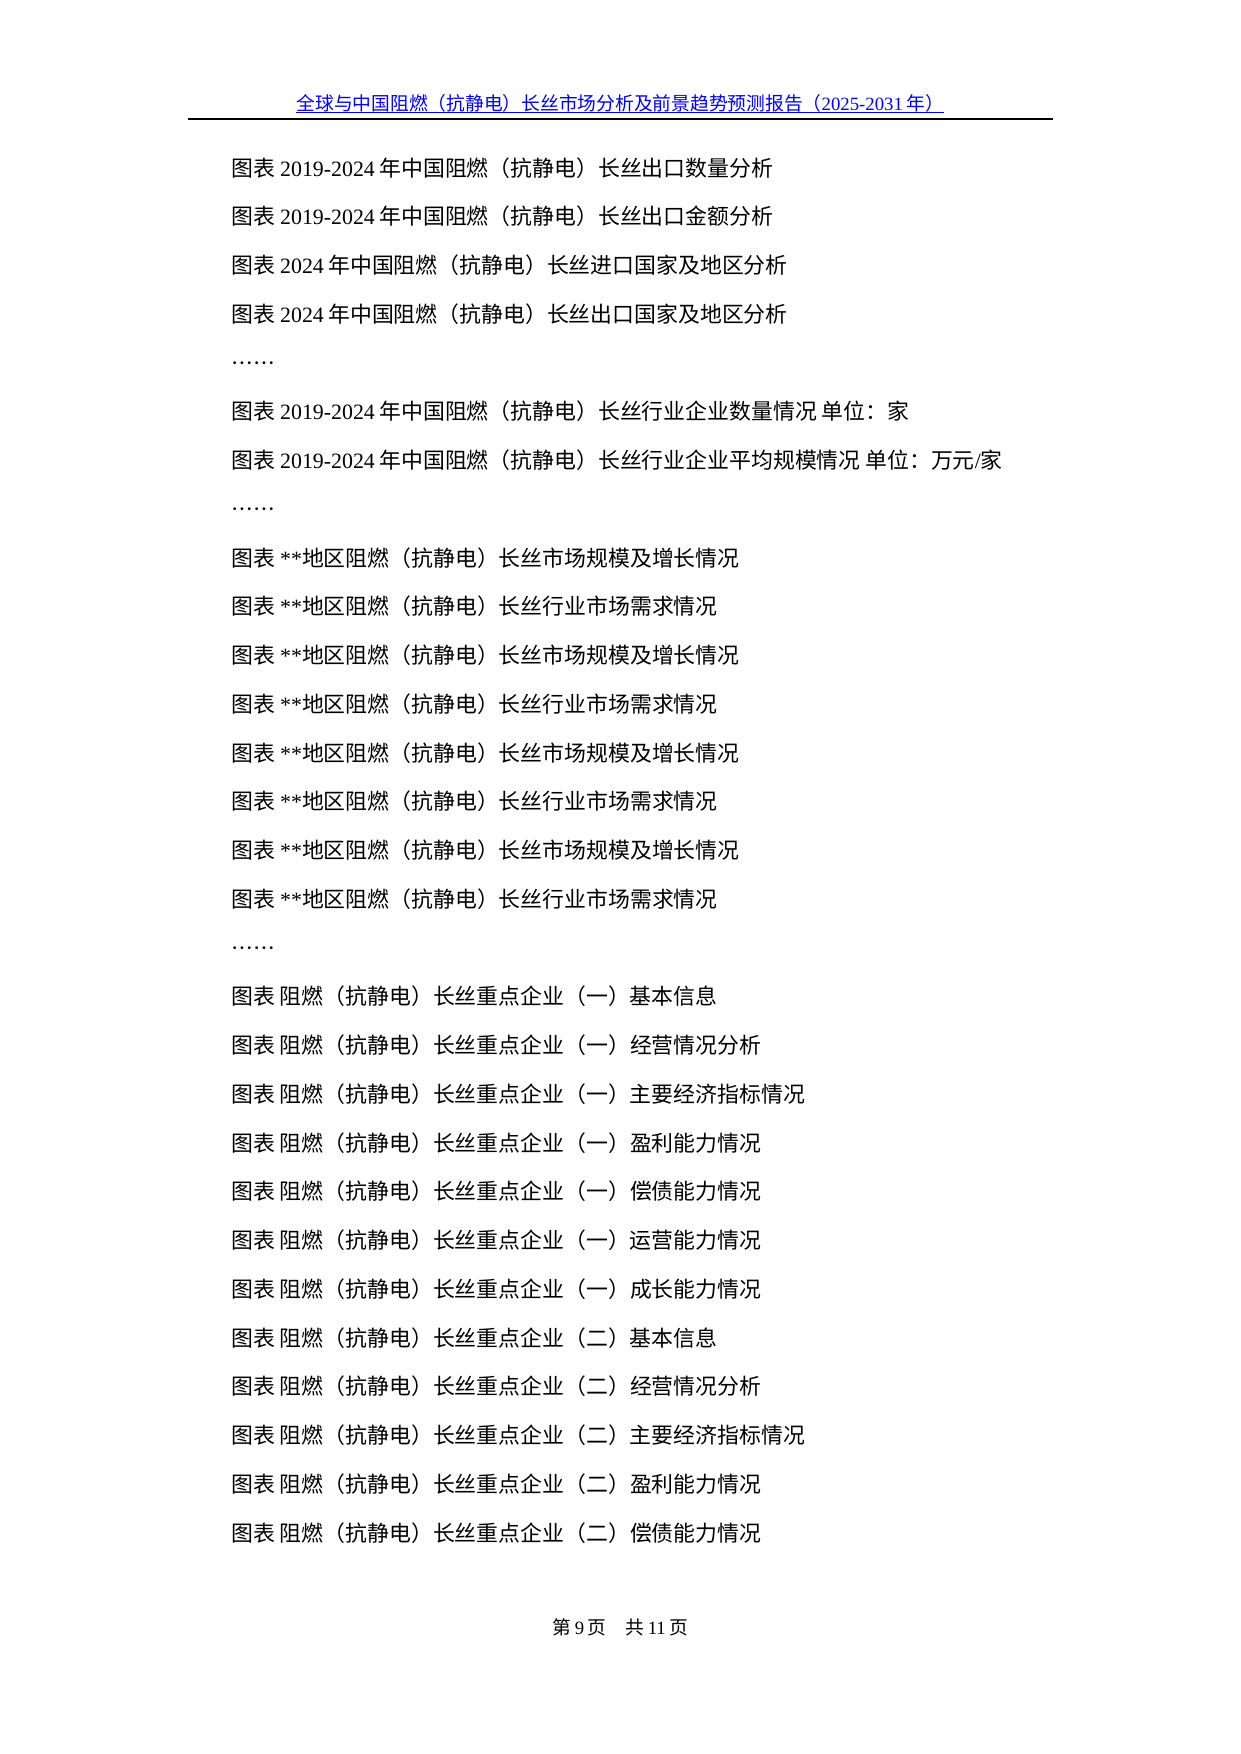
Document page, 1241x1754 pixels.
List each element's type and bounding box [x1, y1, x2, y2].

text [187, 150, 1053, 1548]
